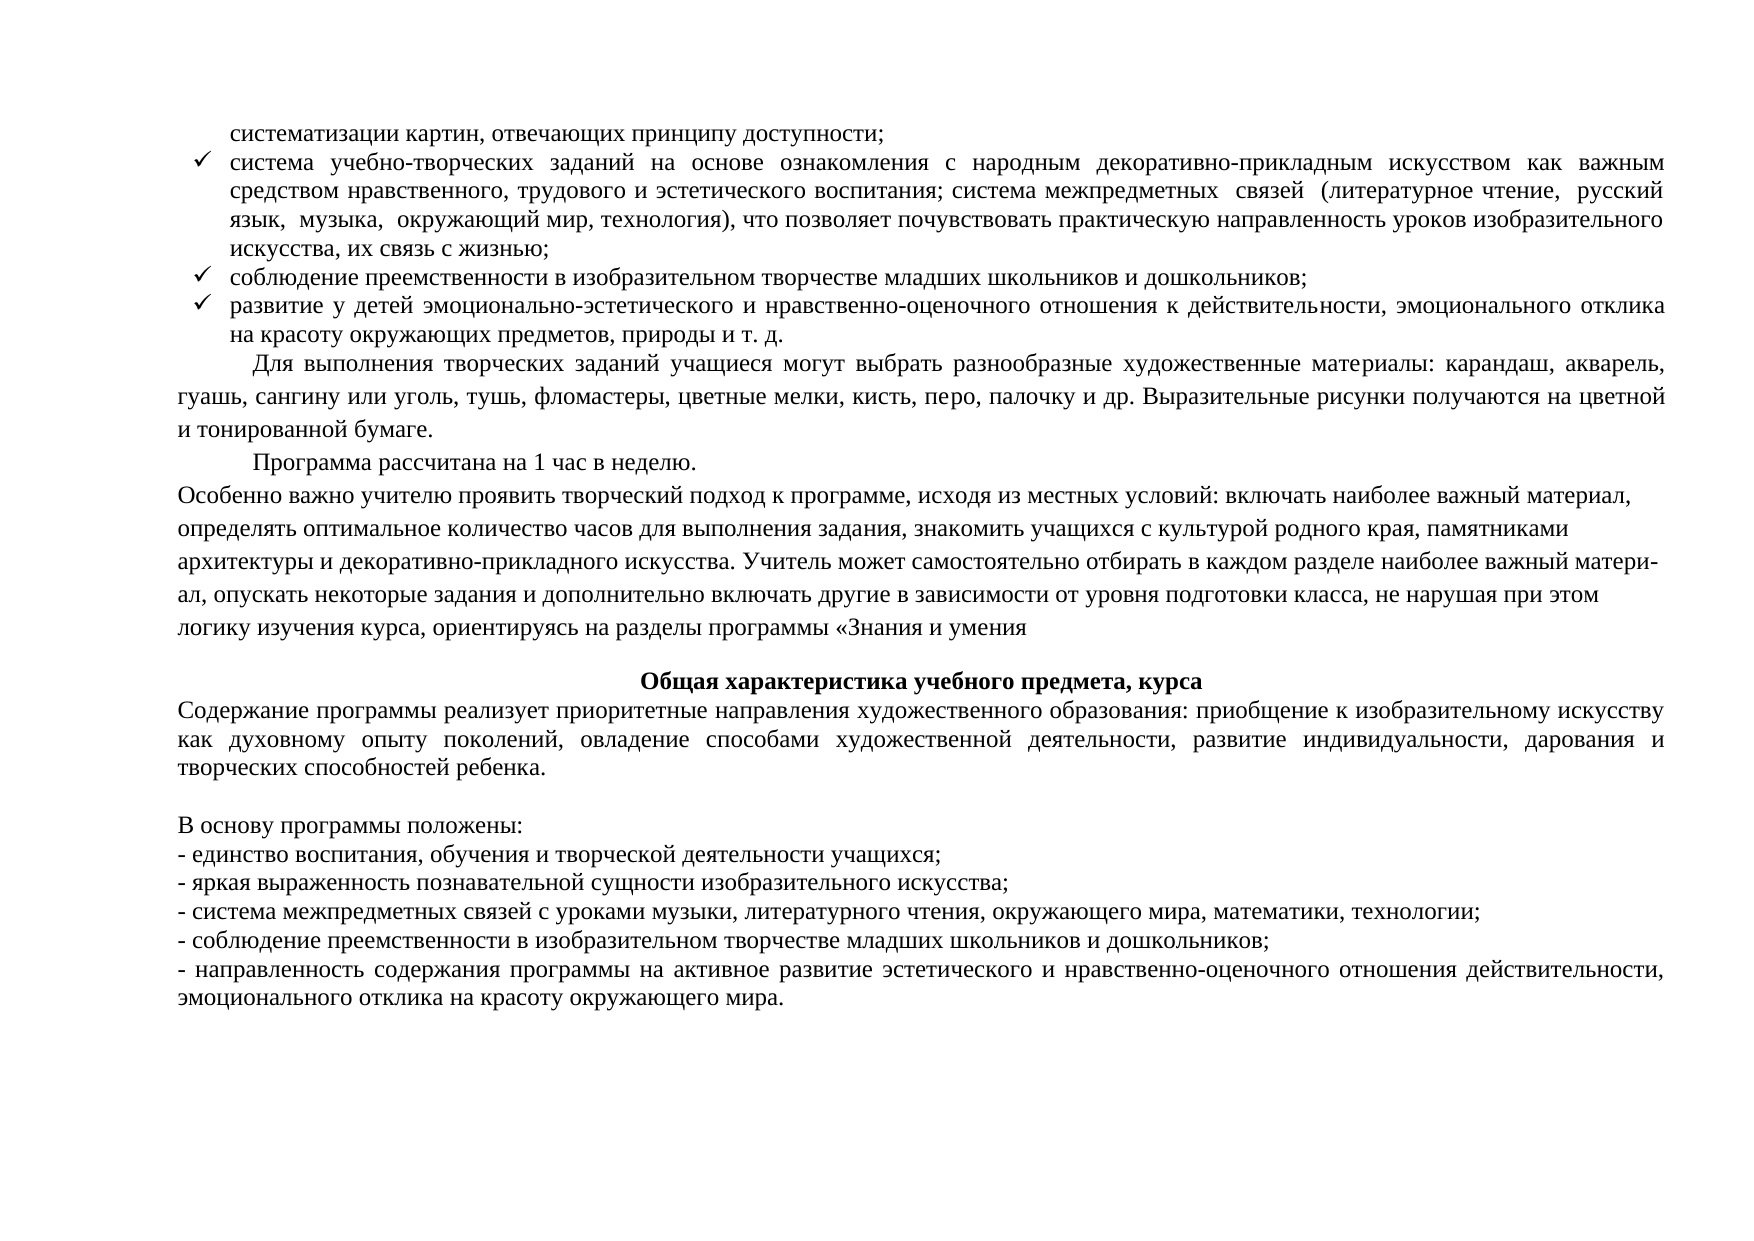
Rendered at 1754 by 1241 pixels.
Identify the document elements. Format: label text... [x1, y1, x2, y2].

text - яркая выраженность познавательной сущности изобразительного искусства; [177, 867, 1665, 896]
text - направленность содержания программы на активное развитие эстетического и нравственно-оценочного отношения действительности, эмоционального отклика на красоту окружающего мира. [177, 954, 1665, 1011]
text - система межпредметных связей с уроками музыки, литературного чтения, окружающего мира, математики, технологии; [177, 896, 1665, 925]
text Содержание программы реализует приоритетные направления художественного образования: приобщение к изобразительному искусству как духовному опыту поколений, овладение способами художественной деятельности, развитие индивидуальности, дарования и творческих способностей ребенка. [177, 695, 1665, 781]
list развитие у детей эмоционально-эстетического и нравственно-оценочного отношения к действительности, эмоционального отклика на красоту окружающих предметов, природы и т. д. [192, 291, 1665, 348]
list соблюдение преемственности в изобразительном творчестве младших школьников и дошкольников; [192, 262, 1665, 291]
text Для выполнения творческих заданий учащиеся могут выбрать разнообразные художественные материалы: карандаш, акварель, гуашь, сангину или уголь, тушь, фломастеры, цветные мелки, кисть, перо, палочку и др. Выразительные рисунки получаются на цветной и тонированной бумаге. [177, 348, 1665, 443]
text - единство воспитания, обучения и творческой деятельности учащихся; [177, 839, 1665, 867]
list система учебно-творческих заданий на основе ознакомления с народным декоративно-прикладным искусством как важным средством нравственного, трудового и эстетического воспитания; система межпредметных связей (литературное чтение, русский язык, музыка, окружающий мир, технология), что позволяет почувствовать практическую направленность уроков изобразительного искусства, их связь с жизнью; [192, 147, 1665, 262]
text В основу программы положены: [177, 810, 1665, 839]
text Особенно важно учителю проявить творческий подход к программе, исходя из местных условий: включать наиболее важный материал, определять оптимальное количество часов для выполнения задания, знакомить учащихся с культурой родного края, памятниками архитектуры и декоративно-прикладного искусства. Учитель может самостоятельно отбирать в каждом разделе наиболее важный материал, опускать некоторые задания и дополнительно включать другие в зависимости от уровня подготовки класса, не нарушая при этом логику изучения курса, ориентируясь на разделы программы «Знания и умения [177, 480, 1665, 641]
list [192, 118, 1665, 147]
text - соблюдение преемственности в изобразительном творчестве младших школьников и дошкольников; [177, 925, 1665, 954]
text Общая характеристика учебного предмета, курса [177, 666, 1665, 695]
text Программа рассчитана на 1 час в неделю. [177, 447, 1665, 476]
